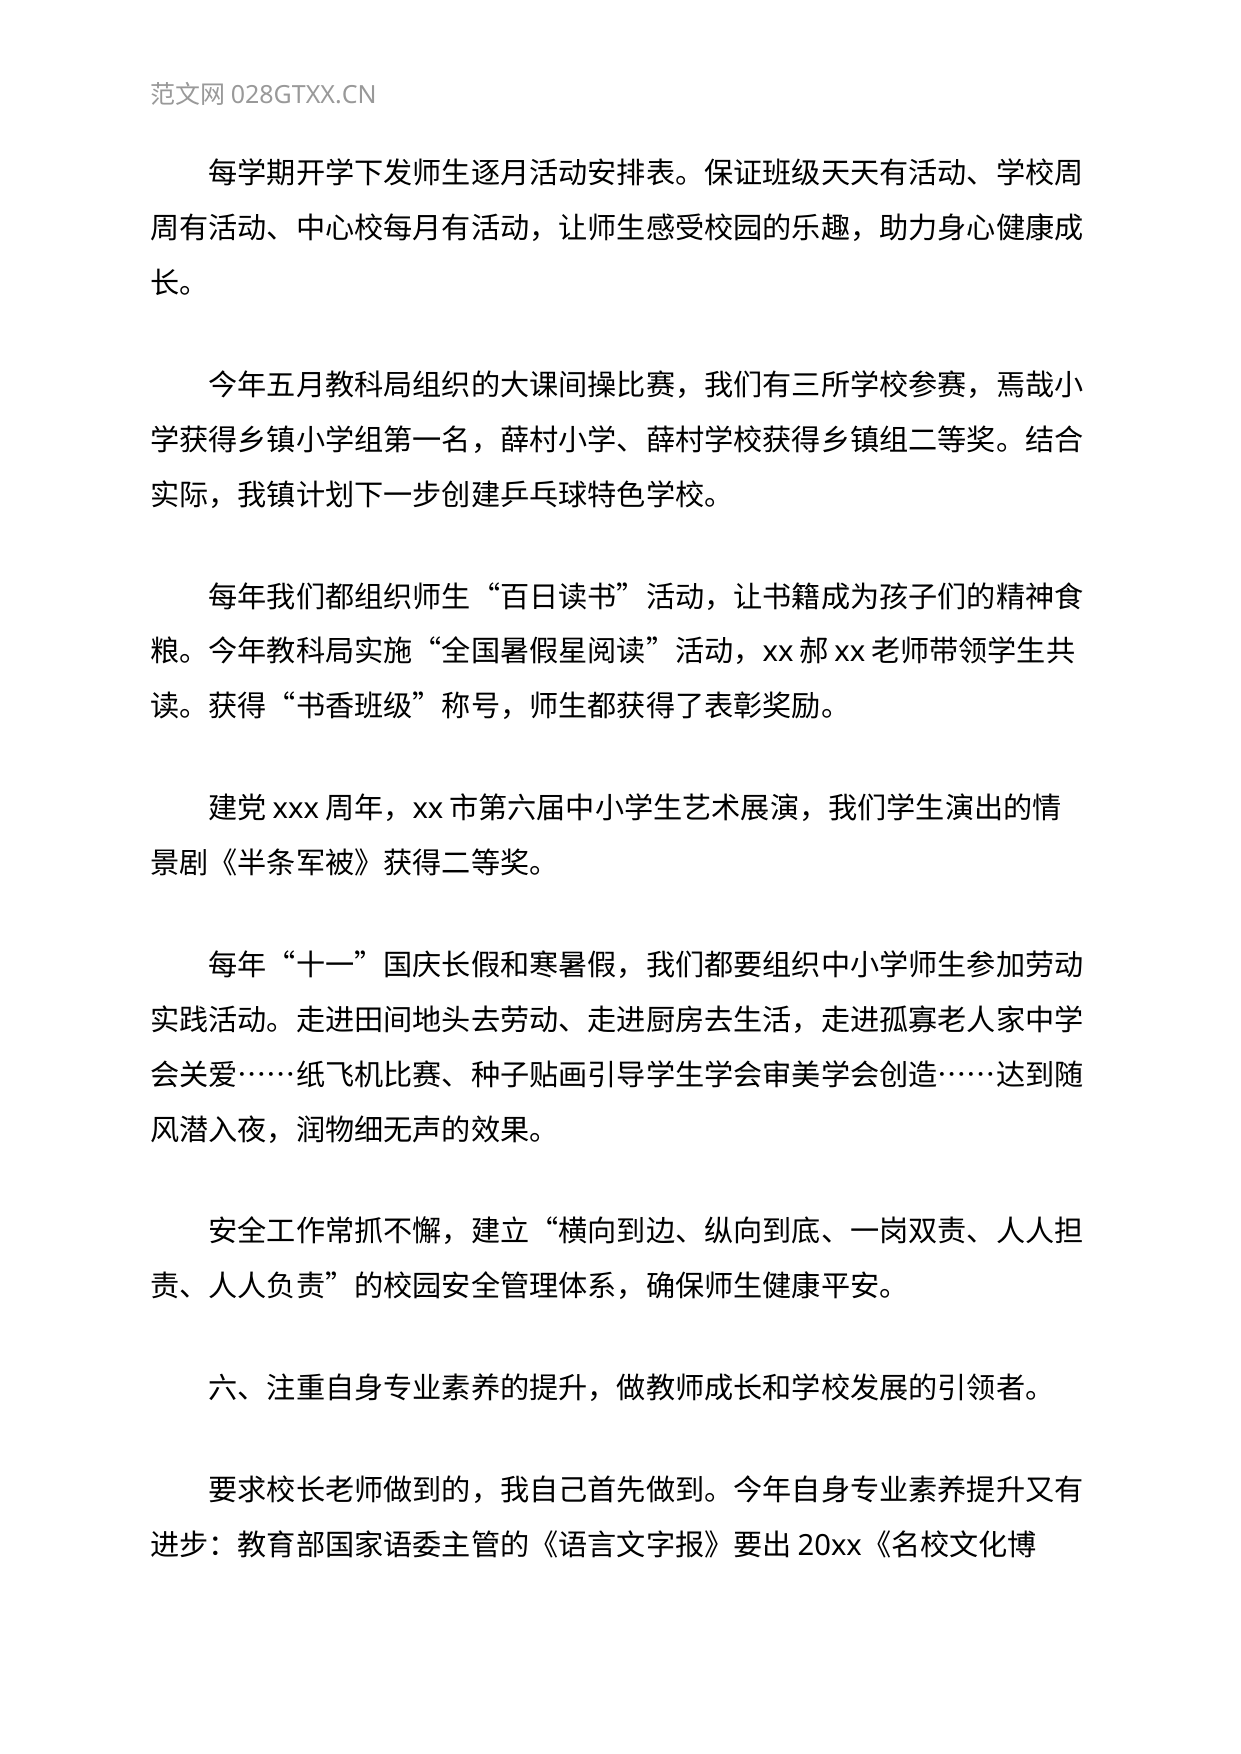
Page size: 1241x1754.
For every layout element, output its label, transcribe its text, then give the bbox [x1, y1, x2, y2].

text 今年五月教科局组织的大课间操比赛，我们有三所学校参赛，焉哉小学获得乡镇小学组第一名，薛村小学、薛村学校获得乡镇组二等奖。结合实际，我镇计划下一步创建乒乓球特色学校。 [150, 362, 1090, 514]
text 每年“十一”国庆长假和寒暑假，我们都要组织中小学师生参加劳动实践活动。走进田间地头去劳动、走进厨房去生活，走进孤寡老人家中学会关爱……纸飞机比赛、种子贴画引导学生学会审美学会创造……达到随风潜入夜，润物细无声的效果。 [150, 942, 1090, 1148]
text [150, 1466, 1090, 1564]
text 每学期开学下发师生逐月活动安排表。保证班级天天有活动、学校周周有活动、中心校每月有活动，让师生感受校园的乐趣，助力身心健康成长。 [150, 150, 1090, 302]
text 每年我们都组织师生“百日读书”活动，让书籍成为孩子们的精神食粮。今年教科局实施“全国暑假星阅读”活动，xx郝xx老师带领学生共读。获得“书香班级”称号，师生都获得了表彰奖励。 [150, 573, 1090, 725]
text 安全工作常抓不懈，建立“横向到边、纵向到底、一岗双责、人人担责、人人负责”的校园安全管理体系，确保师生健康平安。 [150, 1208, 1090, 1305]
text 六、注重自身专业素养的提升，做教师成长和学校发展的引领者。 [150, 1365, 1090, 1407]
text 建党xxx周年，xx市第六届中小学生艺术展演，我们学生演出的情景剧《半条军被》获得二等奖。 [150, 785, 1090, 882]
